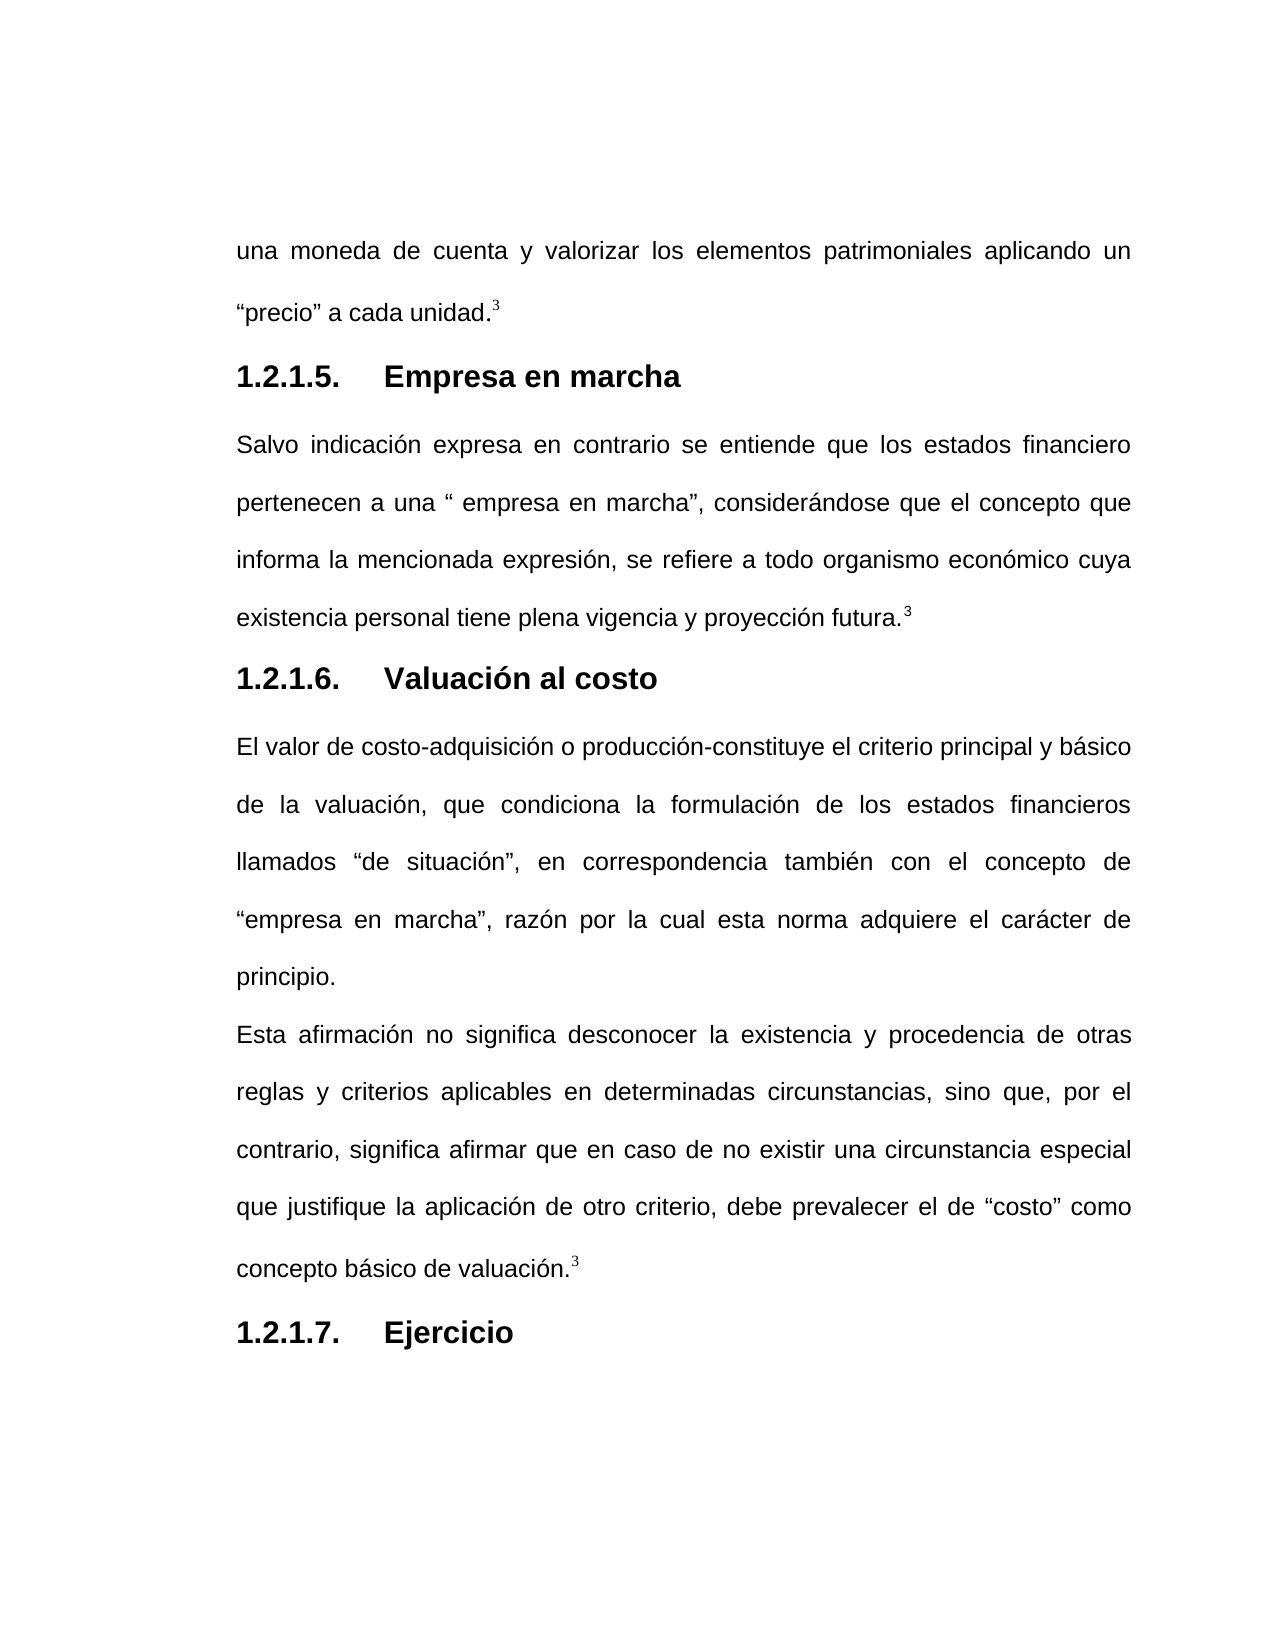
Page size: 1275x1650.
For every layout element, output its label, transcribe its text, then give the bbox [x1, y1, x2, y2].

list Salvo indicación expresa en contrario se entiende que los estados financiero pertenecen a una “ empresa en marcha”, considerándose que el concepto que informa la mencionada expresión, se refiere a todo organismo económico cuya existencia personal tiene plena vigencia y proyección futura.3 [236, 430, 1133, 632]
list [236, 236, 1133, 327]
list Valuación al costo [236, 660, 1133, 696]
list El valor de costo-adquisición o producción-constituye el criterio principal y básico de la valuación, que condiciona la formulación de los estados financieros llamados “de situación”, en correspondencia también con el concepto de “empresa en marcha”, razón por la cual esta norma adquiere el carácter de principio. [236, 732, 1133, 991]
list Esta afirmación no significa desconocer la existencia y procedencia de otras reglas y criterios aplicables en determinadas circunstancias, sino que, por el contrario, significa afirmar que en caso de no existir una circunstancia especial que justifique la aplicación de otro criterio, debe prevalecer el de “costo” como concepto básico de valuación.3 [236, 1020, 1133, 1283]
list Empresa en marcha [236, 358, 1133, 394]
list Ejercicio [236, 1314, 1133, 1350]
